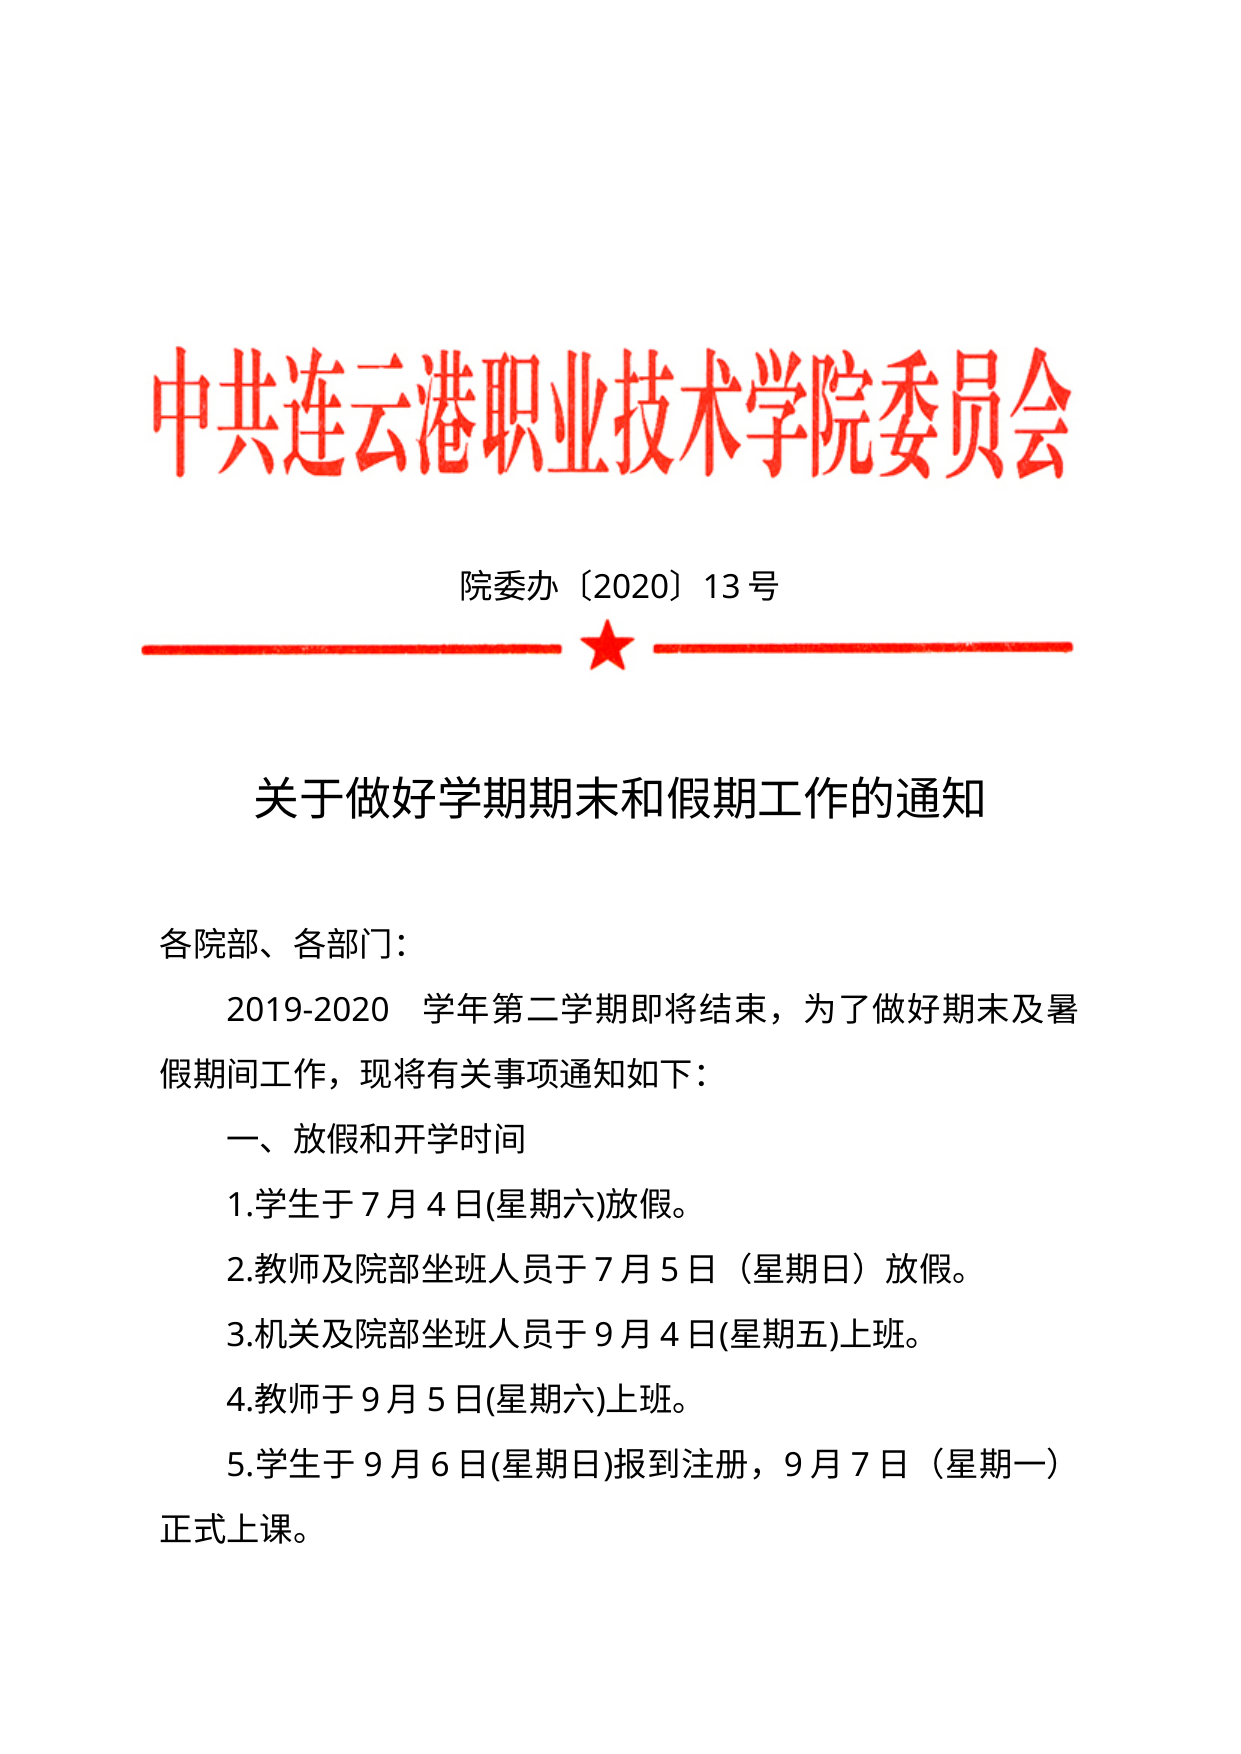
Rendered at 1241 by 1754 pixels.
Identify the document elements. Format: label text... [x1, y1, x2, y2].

text 5.学生于9月6日(星期日)报到注册，9月7日（星期一）正式上课。 [159, 1429, 1081, 1559]
text 院委办〔2020〕13号 [159, 552, 1081, 617]
text 4.教师于9月5日(星期六)上班。 [159, 1364, 1081, 1429]
text 3.机关及院部坐班人员于9月4日(星期五)上班。 [159, 1299, 1081, 1364]
text 各院部、各部门： [159, 909, 1081, 974]
text 2.教师及院部坐班人员于7月5日（星期日）放假。 [159, 1234, 1081, 1299]
picture [1, 0, 1240, 1713]
text 2019-2020 学年第二学期即将结束，为了做好期末及暑假期间工作，现将有关事项通知如下： [159, 974, 1081, 1104]
text 关于做好学期期末和假期工作的通知 [159, 747, 1081, 844]
text 一、放假和开学时间 [159, 1104, 1081, 1169]
text 1.学生于7月4日(星期六)放假。 [159, 1169, 1081, 1234]
